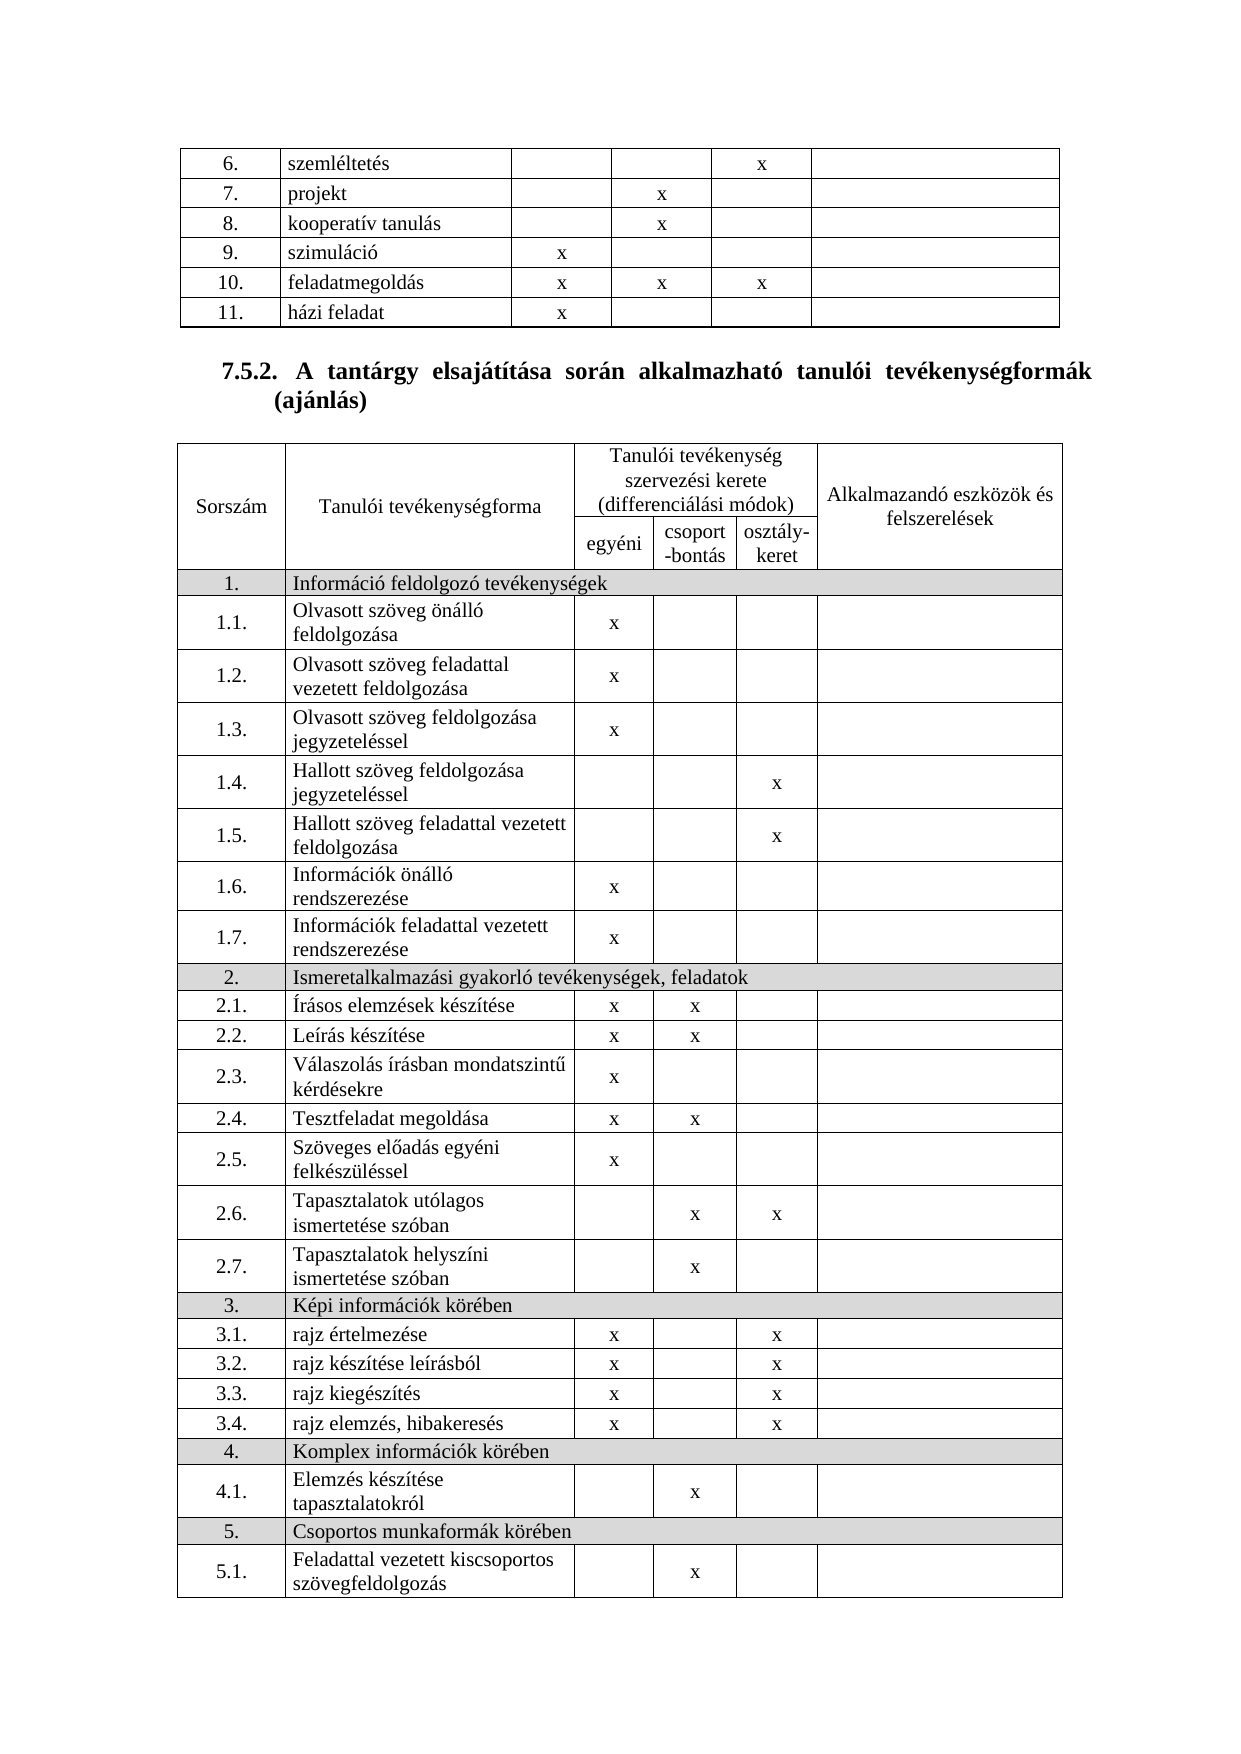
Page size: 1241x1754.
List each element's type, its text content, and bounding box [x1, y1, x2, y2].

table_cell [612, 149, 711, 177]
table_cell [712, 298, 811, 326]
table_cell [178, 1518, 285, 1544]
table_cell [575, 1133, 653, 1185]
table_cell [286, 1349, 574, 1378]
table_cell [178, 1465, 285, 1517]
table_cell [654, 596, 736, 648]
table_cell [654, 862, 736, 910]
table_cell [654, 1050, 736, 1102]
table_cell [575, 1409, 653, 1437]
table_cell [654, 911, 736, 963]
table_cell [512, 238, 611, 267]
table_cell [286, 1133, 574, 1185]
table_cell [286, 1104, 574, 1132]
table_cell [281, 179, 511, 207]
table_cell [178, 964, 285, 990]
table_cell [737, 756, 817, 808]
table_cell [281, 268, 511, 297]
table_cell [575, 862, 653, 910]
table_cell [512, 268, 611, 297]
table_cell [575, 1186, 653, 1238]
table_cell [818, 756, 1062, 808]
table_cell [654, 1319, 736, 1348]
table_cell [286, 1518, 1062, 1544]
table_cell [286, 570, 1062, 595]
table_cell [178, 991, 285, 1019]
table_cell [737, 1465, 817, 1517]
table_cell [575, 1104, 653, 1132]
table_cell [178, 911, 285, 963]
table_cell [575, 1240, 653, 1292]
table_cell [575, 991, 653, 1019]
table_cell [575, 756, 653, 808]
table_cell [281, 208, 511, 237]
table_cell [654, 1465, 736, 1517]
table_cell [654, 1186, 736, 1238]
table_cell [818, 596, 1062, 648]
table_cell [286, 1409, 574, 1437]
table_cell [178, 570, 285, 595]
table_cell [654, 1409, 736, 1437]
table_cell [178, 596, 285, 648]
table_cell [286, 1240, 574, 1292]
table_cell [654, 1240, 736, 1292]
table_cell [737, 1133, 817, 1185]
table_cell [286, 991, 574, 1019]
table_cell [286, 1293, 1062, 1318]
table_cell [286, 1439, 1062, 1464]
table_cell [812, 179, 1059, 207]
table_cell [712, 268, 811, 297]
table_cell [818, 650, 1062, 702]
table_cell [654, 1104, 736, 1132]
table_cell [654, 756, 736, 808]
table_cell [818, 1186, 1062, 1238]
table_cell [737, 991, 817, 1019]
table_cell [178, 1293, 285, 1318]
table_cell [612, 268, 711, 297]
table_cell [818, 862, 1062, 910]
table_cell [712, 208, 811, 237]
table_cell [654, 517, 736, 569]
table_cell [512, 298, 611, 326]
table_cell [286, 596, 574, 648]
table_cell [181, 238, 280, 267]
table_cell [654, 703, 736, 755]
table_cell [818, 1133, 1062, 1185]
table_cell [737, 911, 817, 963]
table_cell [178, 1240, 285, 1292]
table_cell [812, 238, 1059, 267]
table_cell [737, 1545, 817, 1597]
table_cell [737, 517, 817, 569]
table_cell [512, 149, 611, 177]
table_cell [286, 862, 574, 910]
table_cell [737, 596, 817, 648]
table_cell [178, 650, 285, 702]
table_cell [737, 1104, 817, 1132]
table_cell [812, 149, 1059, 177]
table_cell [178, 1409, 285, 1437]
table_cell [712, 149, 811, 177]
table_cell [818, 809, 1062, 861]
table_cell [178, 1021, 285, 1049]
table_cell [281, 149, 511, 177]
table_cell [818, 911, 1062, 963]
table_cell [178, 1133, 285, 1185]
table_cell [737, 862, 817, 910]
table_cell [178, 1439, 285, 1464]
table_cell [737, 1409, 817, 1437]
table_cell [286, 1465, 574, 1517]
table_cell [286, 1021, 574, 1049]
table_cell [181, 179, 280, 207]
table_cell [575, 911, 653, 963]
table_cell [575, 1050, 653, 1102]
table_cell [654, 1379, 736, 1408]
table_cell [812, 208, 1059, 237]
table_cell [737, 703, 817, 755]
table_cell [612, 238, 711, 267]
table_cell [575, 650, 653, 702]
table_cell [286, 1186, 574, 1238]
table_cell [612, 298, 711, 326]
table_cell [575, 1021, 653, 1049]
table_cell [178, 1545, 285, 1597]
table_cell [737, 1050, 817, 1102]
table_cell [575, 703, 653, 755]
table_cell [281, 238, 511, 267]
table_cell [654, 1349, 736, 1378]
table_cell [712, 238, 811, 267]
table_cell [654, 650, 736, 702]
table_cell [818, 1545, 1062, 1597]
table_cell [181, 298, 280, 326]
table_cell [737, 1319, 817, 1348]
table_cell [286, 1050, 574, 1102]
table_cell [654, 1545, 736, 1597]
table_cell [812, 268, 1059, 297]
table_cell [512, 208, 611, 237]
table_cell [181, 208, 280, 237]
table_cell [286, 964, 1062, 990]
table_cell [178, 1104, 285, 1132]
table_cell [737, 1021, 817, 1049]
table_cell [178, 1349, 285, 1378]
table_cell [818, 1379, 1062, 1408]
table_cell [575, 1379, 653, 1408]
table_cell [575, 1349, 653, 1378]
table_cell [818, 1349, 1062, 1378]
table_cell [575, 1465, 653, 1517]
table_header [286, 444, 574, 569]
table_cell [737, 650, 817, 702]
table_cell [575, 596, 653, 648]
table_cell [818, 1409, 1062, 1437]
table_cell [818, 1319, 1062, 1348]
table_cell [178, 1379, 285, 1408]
list A tantárgy elsajátítása során alkalmazható tanulói tevékenységformák (ajánlás) [221, 356, 1093, 414]
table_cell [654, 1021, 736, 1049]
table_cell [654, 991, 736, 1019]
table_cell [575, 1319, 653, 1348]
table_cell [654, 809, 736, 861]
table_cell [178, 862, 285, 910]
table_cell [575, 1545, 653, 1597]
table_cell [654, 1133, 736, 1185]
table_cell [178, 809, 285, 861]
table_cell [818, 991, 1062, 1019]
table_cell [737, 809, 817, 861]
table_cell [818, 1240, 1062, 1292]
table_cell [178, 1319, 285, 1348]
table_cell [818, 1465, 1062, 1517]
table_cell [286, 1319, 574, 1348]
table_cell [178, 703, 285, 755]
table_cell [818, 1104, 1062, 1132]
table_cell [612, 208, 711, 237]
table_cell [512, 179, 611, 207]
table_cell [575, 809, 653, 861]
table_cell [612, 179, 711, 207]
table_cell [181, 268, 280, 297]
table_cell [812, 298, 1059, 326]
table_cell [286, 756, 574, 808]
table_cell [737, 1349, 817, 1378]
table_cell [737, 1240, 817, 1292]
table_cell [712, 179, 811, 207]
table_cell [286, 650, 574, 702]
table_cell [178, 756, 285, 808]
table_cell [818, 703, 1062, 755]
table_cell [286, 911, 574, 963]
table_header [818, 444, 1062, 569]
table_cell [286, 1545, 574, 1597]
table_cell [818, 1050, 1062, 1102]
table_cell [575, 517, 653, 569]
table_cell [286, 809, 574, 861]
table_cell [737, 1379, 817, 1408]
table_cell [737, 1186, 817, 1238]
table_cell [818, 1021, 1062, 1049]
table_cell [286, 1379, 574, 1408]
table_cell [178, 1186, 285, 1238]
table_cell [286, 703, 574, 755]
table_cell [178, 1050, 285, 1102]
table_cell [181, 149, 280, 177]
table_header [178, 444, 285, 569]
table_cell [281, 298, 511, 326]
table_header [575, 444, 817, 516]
